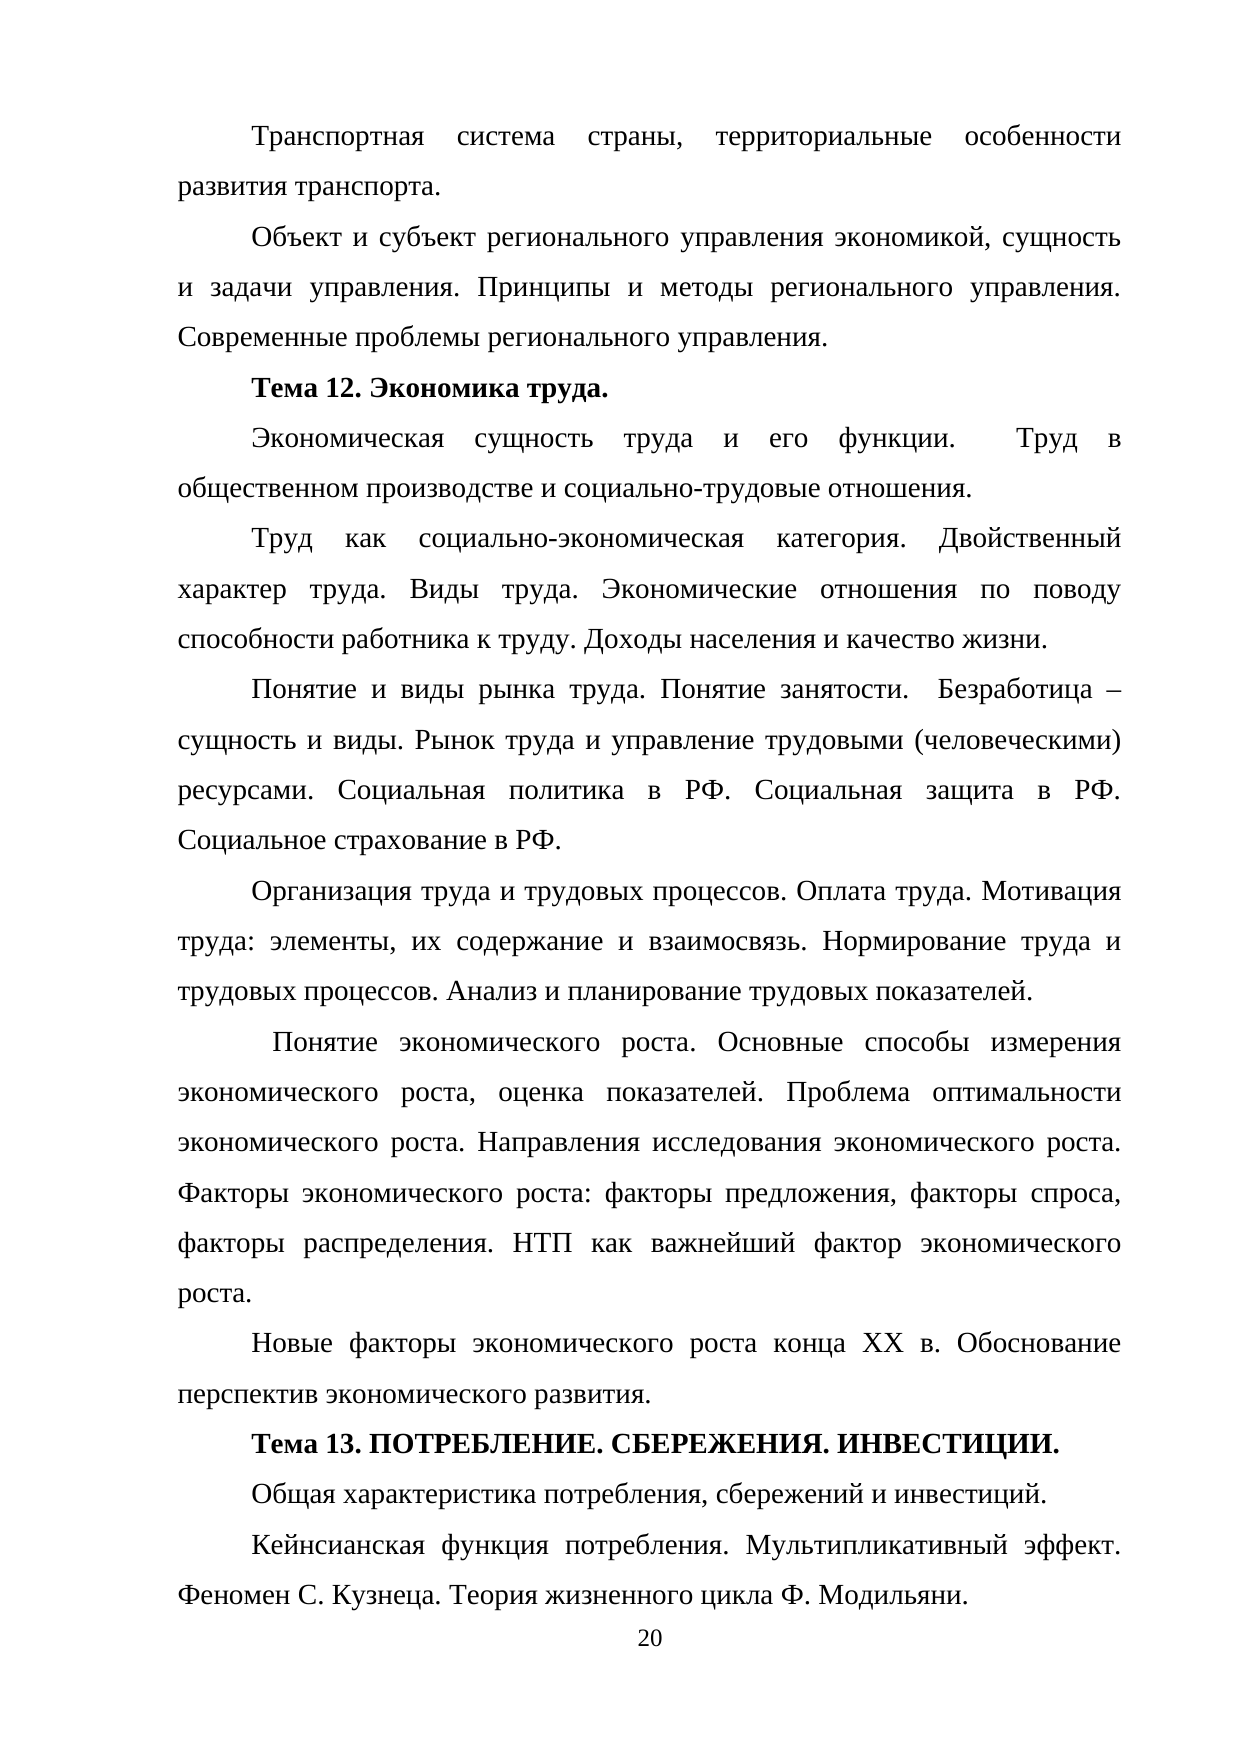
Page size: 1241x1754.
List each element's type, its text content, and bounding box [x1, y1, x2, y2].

text Объект и субъект регионального управления экономикой, сущность и задачи управления. Принципы и методы регионального управления. Современные проблемы регионального управления. [177, 219, 1122, 353]
text Общая характеристика потребления, сбережений и инвестиций. [177, 1477, 1122, 1510]
text Понятие и виды рынка труда. Понятие занятости. Безработица – сущность и виды. Рынок труда и управление трудовыми (человеческими) ресурсами. Социальная политика в РФ. Социальная защита в РФ. Социальное страхование в РФ. [177, 672, 1122, 856]
text Транспортная система страны, территориальные особенности развития транспорта. [177, 118, 1122, 202]
text Новые факторы экономического роста конца XX в. Обоснование перспектив экономического развития. [177, 1326, 1122, 1409]
text Экономическая сущность труда и его функции. Труд в общественном производстве и социально-трудовые отношения. [177, 420, 1122, 504]
text Понятие экономического роста. Основные способы измерения экономического роста, оценка показателей. Проблема оптимальности экономического роста. Направления исследования экономического роста. Факторы экономического роста: факторы предложения, факторы спроса, факторы распределения. НТП как важнейший фактор экономического роста. [177, 1024, 1122, 1309]
text Организация труда и трудовых процессов. Оплата труда. Мотивация труда: элементы, их содержание и взаимосвязь. Нормирование труда и трудовых процессов. Анализ и планирование трудовых показателей. [177, 873, 1122, 1007]
text Кейнсианская функция потребления. Мультипликативный эффект. Феномен С. Кузнеца. Теория жизненного цикла Ф. Модильяни. [177, 1527, 1122, 1611]
text Тема 13. ПОТРЕБЛЕНИЕ. СБЕРЕЖЕНИЯ. ИНВЕСТИЦИИ. [177, 1426, 1122, 1460]
text Труд как социально-экономическая категория. Двойственный характер труда. Виды труда. Экономические отношения по поводу способности работника к труду. Доходы населения и качество жизни. [177, 521, 1122, 655]
text Тема 12. Экономика труда. [177, 370, 1122, 403]
